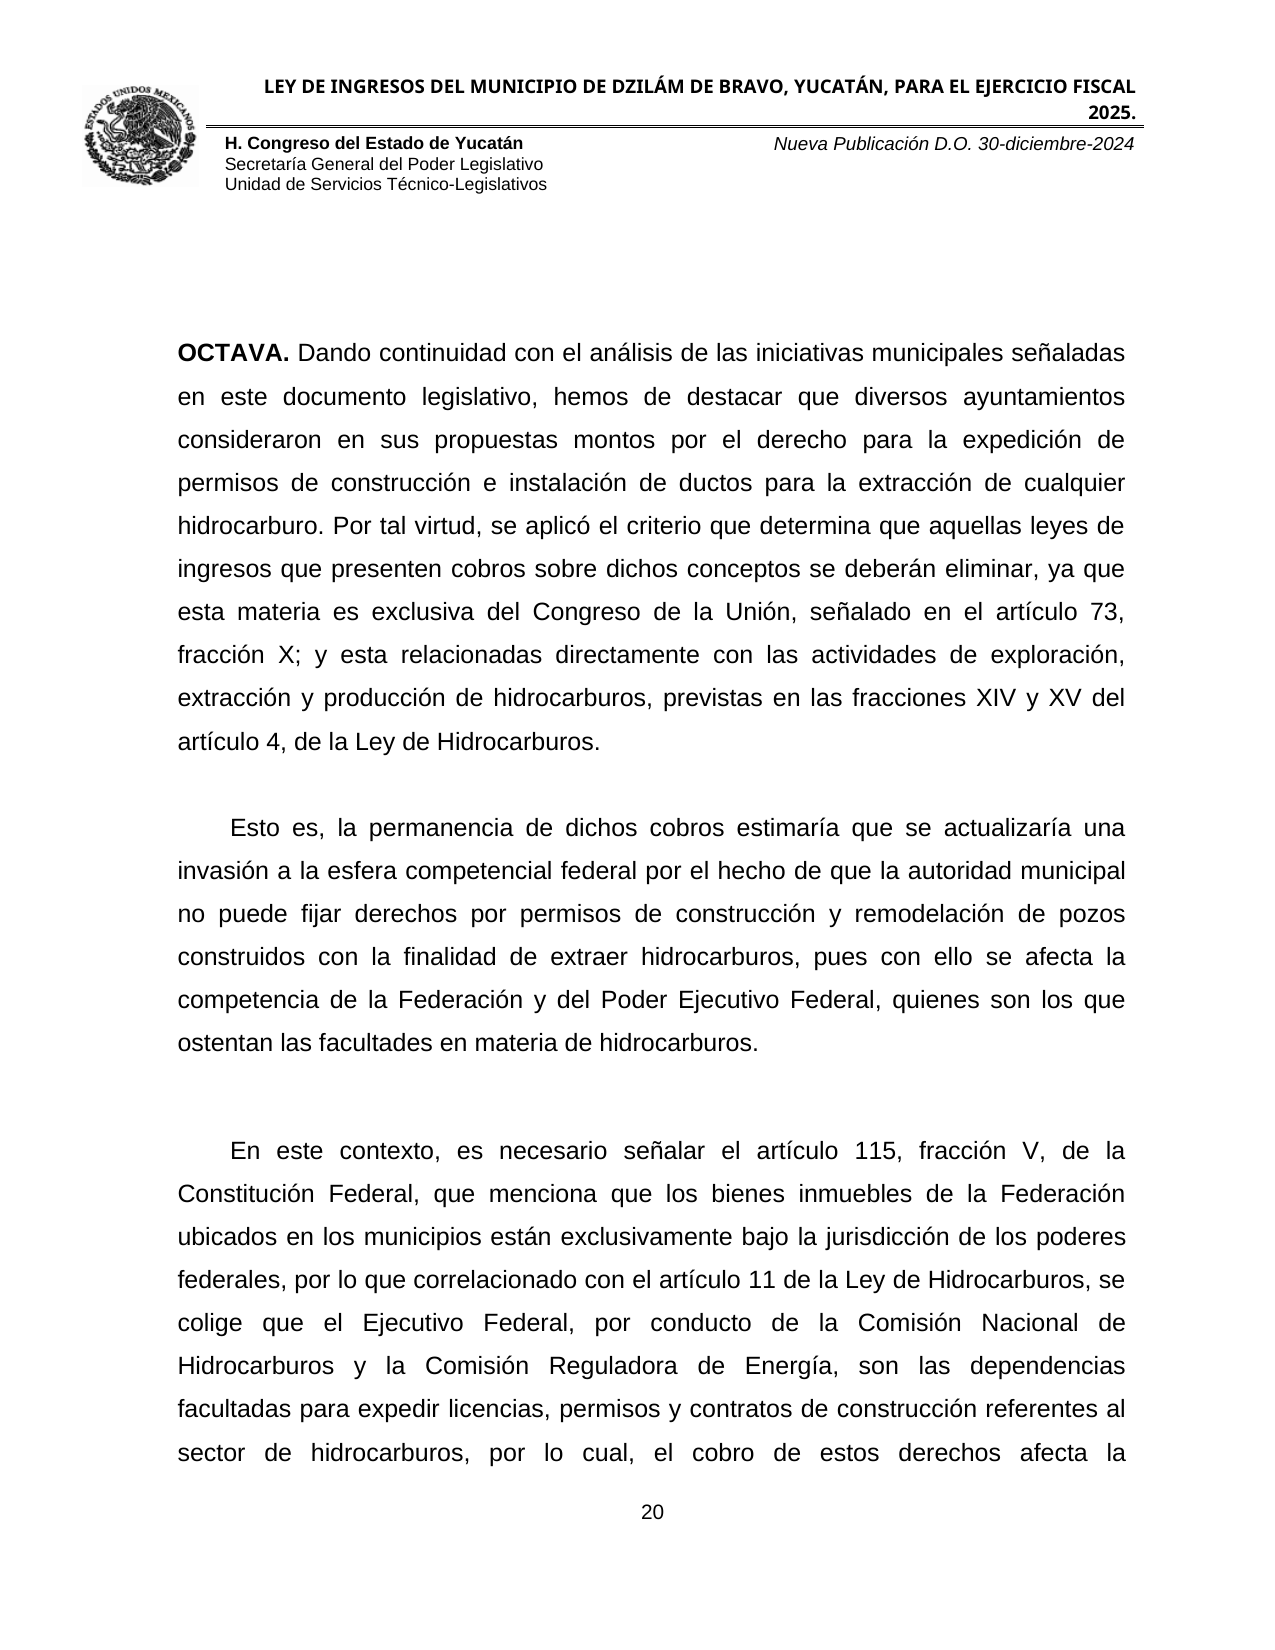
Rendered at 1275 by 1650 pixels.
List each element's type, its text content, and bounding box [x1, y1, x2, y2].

text Esto es, la permanencia de dichos cobros estimaría que se actualizaría una invasión a la esfera competencial federal por el hecho de que la autoridad municipal no puede fijar derechos por permisos de construcción y remodelación de pozos construidos con la finalidad de extraer hidrocarburos, pues con ello se afecta la competencia de la Federación y del Poder Ejecutivo Federal, quienes son los que ostentan las facultades en materia de hidrocarburos. [177, 813, 1127, 1057]
text OCTAVA. Dando continuidad con el análisis de las iniciativas municipales señaladas en este documento legislativo, hemos de destacar que diversos ayuntamientos consideraron en sus propuestas montos por el derecho para la expedición de permisos de construcción e instalación de ductos para la extracción de cualquier hidrocarburo. Por tal virtud, se aplicó el criterio que determina que aquellas leyes de ingresos que presenten cobros sobre dichos conceptos se deberán eliminar, ya que esta materia es exclusiva del Congreso de la Unión, señalado en el artículo 73, fracción X; y esta relacionadas directamente con las actividades de exploración, extracción y producción de hidrocarburos, previstas en las fracciones XIV y XV del artículo 4, de la Ley de Hidrocarburos. [177, 338, 1127, 755]
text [177, 1136, 1127, 1466]
